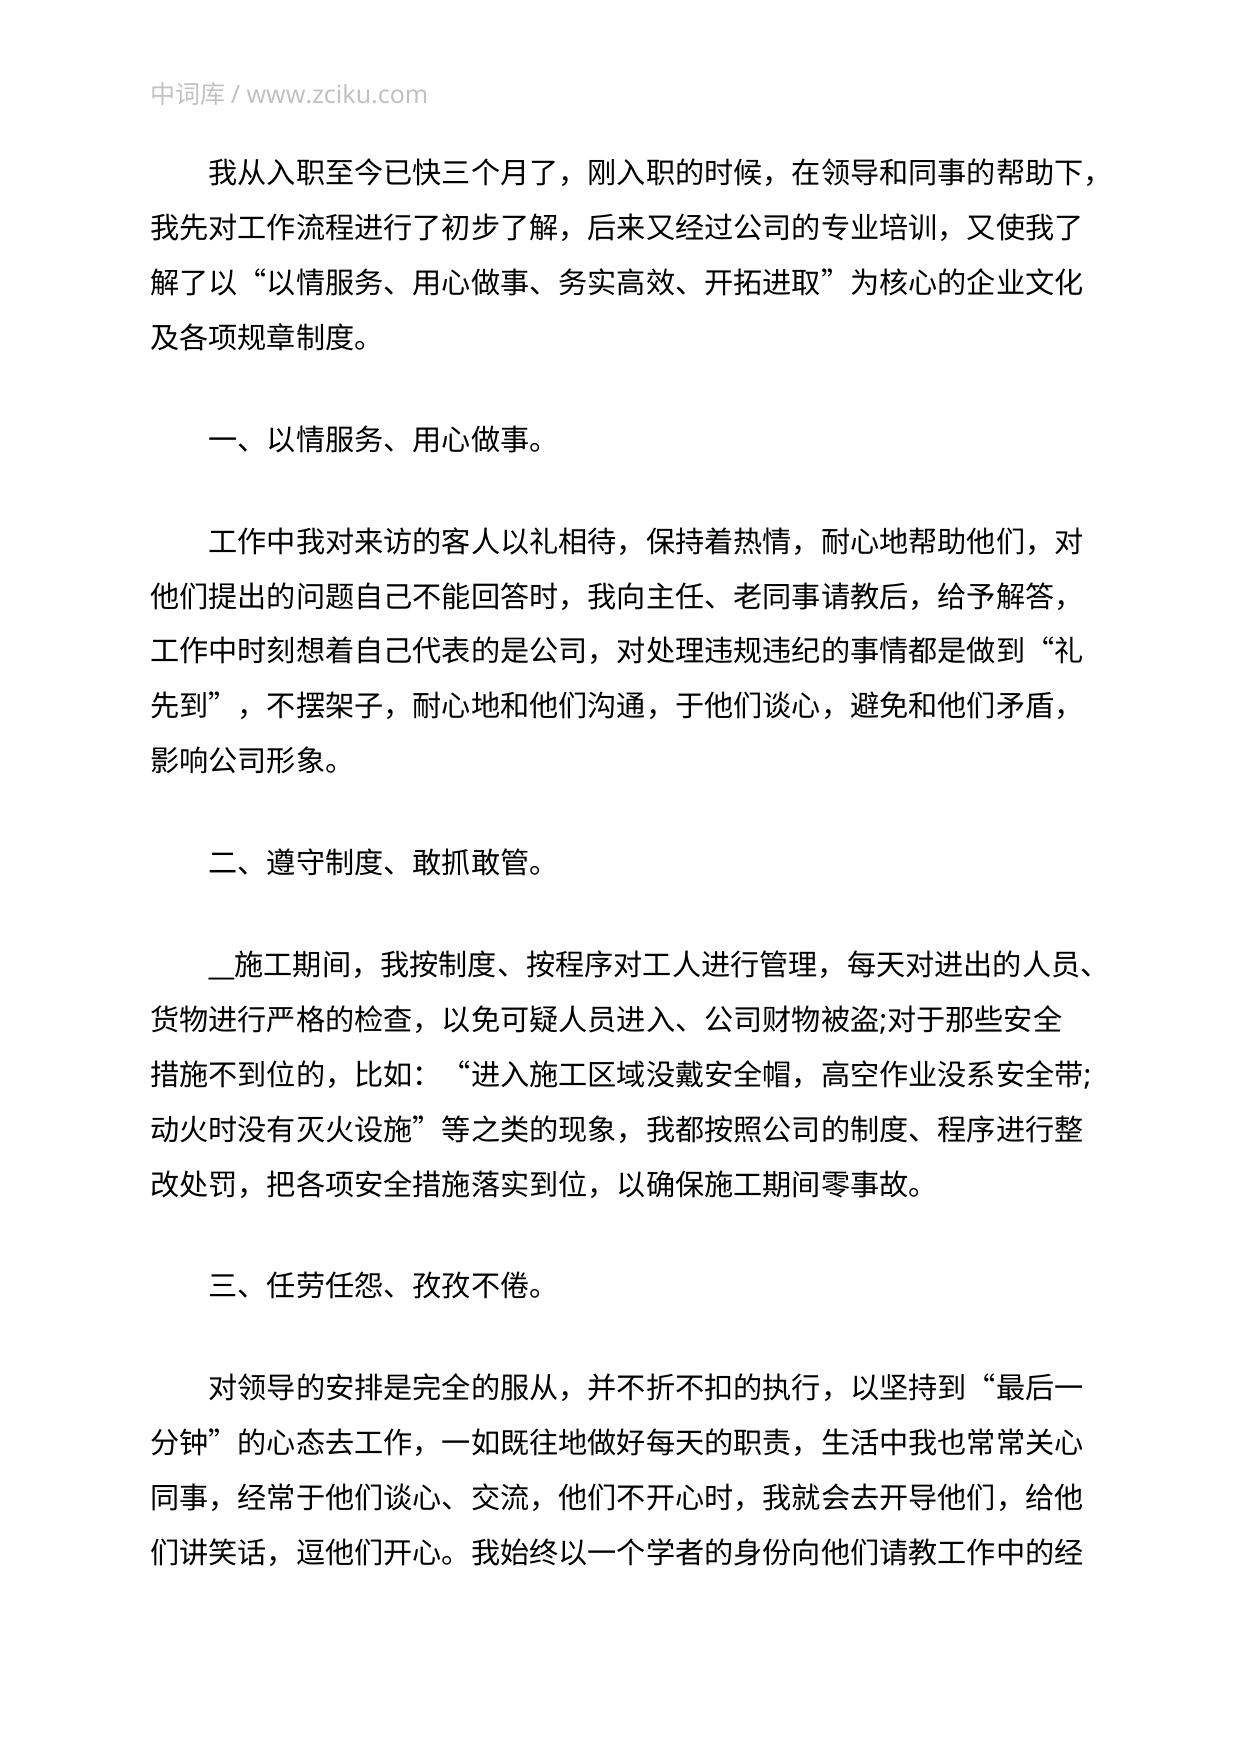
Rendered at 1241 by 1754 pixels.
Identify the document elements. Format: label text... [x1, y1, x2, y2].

text __施工期间，我按制度、按程序对工人进行管理，每天对进出的人员、货物进行严格的检查，以免可疑人员进入、公司财物被盗;对于那些安全措施不到位的，比如：“进入施工区域没戴安全帽，高空作业没系安全带;动火时没有灭火设施”等之类的现象，我都按照公司的制度、程序进行整改处罚，把各项安全措施落实到位，以确保施工期间零事故。 [150, 941, 1090, 1203]
text 三、任劳任怨、孜孜不倦。 [150, 1263, 1090, 1305]
text 一、以情服务、用心做事。 [150, 416, 1090, 459]
text 工作中我对来访的客人以礼相待，保持着热情，耐心地帮助他们，对他们提出的问题自己不能回答时，我向主任、老同事请教后，给予解答，工作中时刻想着自己代表的是公司，对处理违规违纪的事情都是做到“礼先到”，不摆架子，耐心地和他们沟通，于他们谈心，避免和他们矛盾，影响公司形象。 [150, 518, 1090, 780]
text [150, 1365, 1090, 1572]
text 我从入职至今已快三个月了，刚入职的时候，在领导和同事的帮助下，我先对工作流程进行了初步了解，后来又经过公司的专业培训，又使我了解了以“以情服务、用心做事、务实高效、开拓进取”为核心的企业文化及各项规章制度。 [150, 150, 1090, 357]
text 二、遵守制度、敢抓敢管。 [150, 839, 1090, 882]
